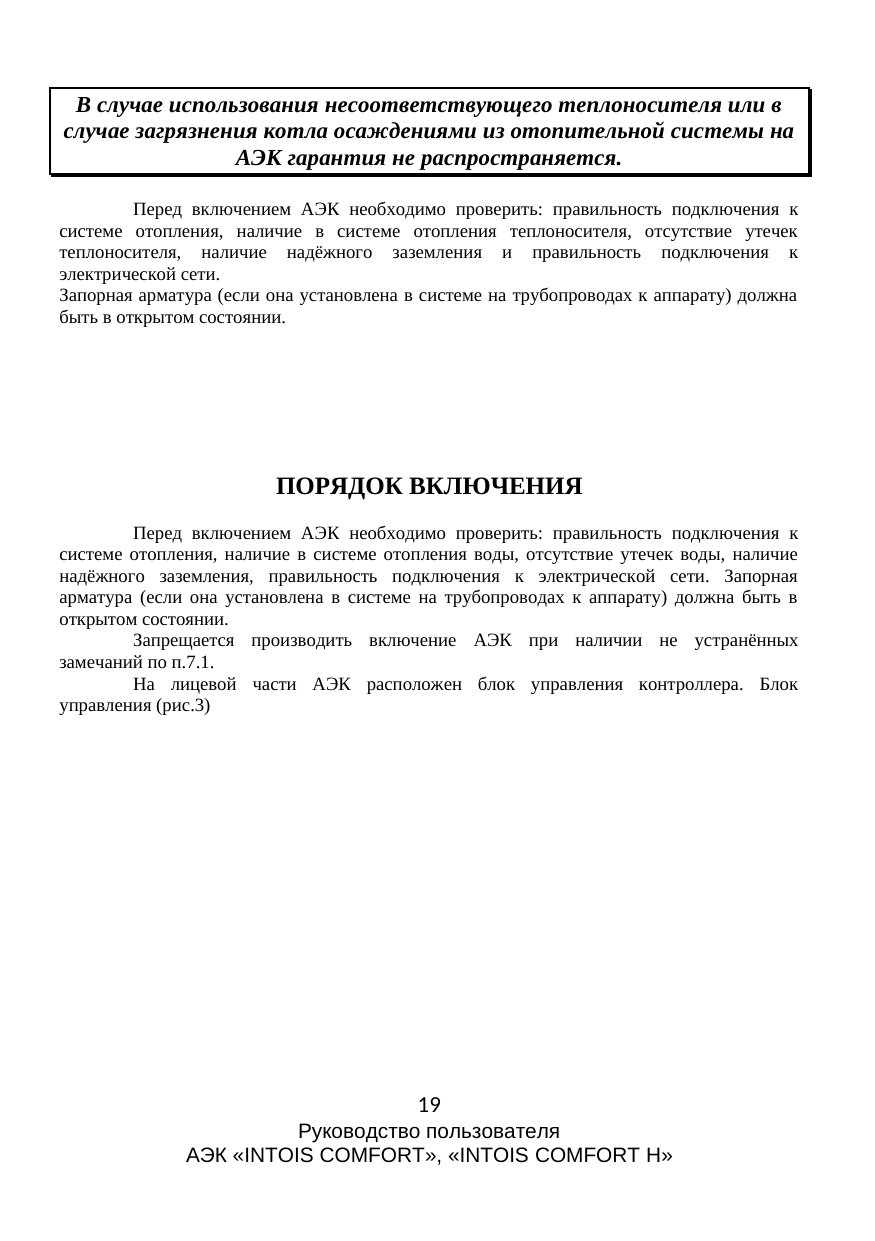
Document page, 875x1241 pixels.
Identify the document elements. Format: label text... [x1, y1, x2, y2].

text Запрещается производить включение АЭК при наличии не устранённых замечаний по п.7.1. [59, 629, 799, 672]
text Перед включением АЭК необходимо проверить: правильность подключения к системе отопления, наличие в системе отопления теплоносителя, отсутствие утечек теплоносителя, наличие надёжного заземления и правильность подключения к электрической сети. [59, 198, 799, 284]
text В случае использования несоответствующего теплоносителя или в случае загрязнения котла осаждениями из отопительной системы на АЭК гарантия не распространяется. [51, 89, 808, 173]
text На лицевой части АЭК расположен блок управления контроллера. Блок управления (рис.3) [59, 672, 799, 716]
text ПОРЯДОК ВКЛЮЧЕНИЯ [59, 471, 799, 500]
text Перед включением АЭК необходимо проверить: правильность подключения к системе отопления, наличие в системе отопления воды, отсутствие утечек воды, наличие надёжного заземления, правильность подключения к электрической сети. Запорная арматура (если она установлена в системе на трубопроводах к аппарату) должна быть в открытом состоянии. [59, 522, 799, 629]
text Запорная арматура (если она установлена в системе на трубопроводах к аппарату) должна быть в открытом состоянии. [59, 284, 799, 327]
